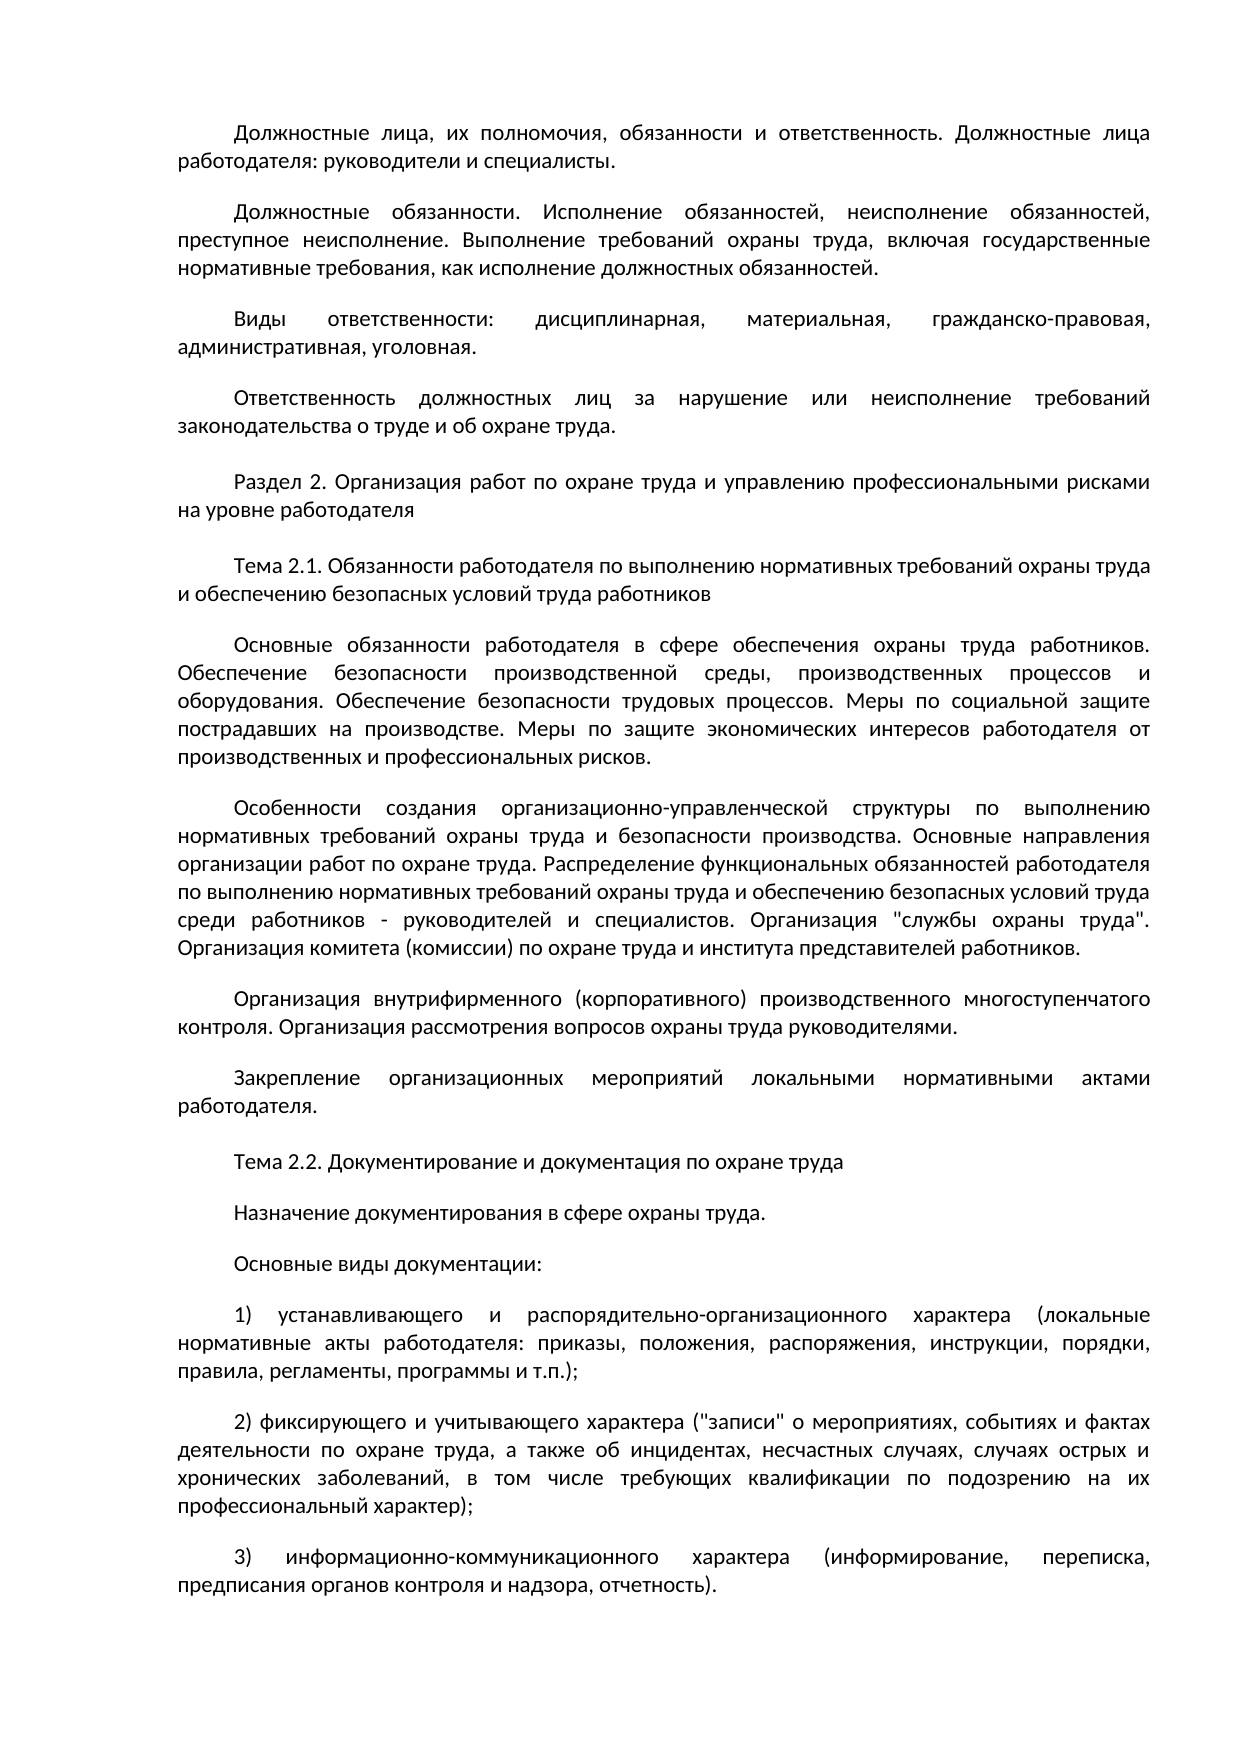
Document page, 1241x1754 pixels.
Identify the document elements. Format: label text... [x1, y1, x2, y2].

text Должностные обязанности. Исполнение обязанностей, неисполнение обязанностей, преступное неисполнение. Выполнение требований охраны труда, включая государственные нормативные требования, как исполнение должностных обязанностей. [177, 197, 1152, 281]
text 3) информационно-коммуникационного характера (информирование, переписка, предписания органов контроля и надзора, отчетность). [177, 1542, 1152, 1598]
text Должностные лица, их полномочия, обязанности и ответственность. Должностные лица работодателя: руководители и специалисты. [177, 118, 1152, 174]
text Раздел 2. Организация работ по охране труда и управлению профессиональными рисками на уровне работодателя [177, 467, 1152, 523]
text 2) фиксирующего и учитывающего характера ("записи" о мероприятиях, событиях и фактах деятельности по охране труда, а также об инцидентах, несчастных случаях, случаях острых и хронических заболеваний, в том числе требующих квалификации по подозрению на их профессиональный характер); [177, 1407, 1152, 1519]
text Ответственность должностных лиц за нарушение или неисполнение требований законодательства о труде и об охране труда. [177, 383, 1152, 439]
text Виды ответственности: дисциплинарная, материальная, гражданско-правовая, административная, уголовная. [177, 304, 1152, 360]
text Тема 2.1. Обязанности работодателя по выполнению нормативных требований охраны труда и обеспечению безопасных условий труда работников [177, 551, 1152, 607]
text Особенности создания организационно-управленческой структуры по выполнению нормативных требований охраны труда и безопасности производства. Основные направления организации работ по охране труда. Распределение функциональных обязанностей работодателя по выполнению нормативных требований охраны труда и обеспечению безопасных условий труда среди работников - руководителей и специалистов. Организация "службы охраны труда". Организация комитета (комиссии) по охране труда и института представителей работников. [177, 793, 1152, 961]
text Закрепление организационных мероприятий локальными нормативными актами работодателя. [177, 1063, 1152, 1119]
text Основные виды документации: [177, 1249, 1152, 1277]
text Организация внутрифирменного (корпоративного) производственного многоступенчатого контроля. Организация рассмотрения вопросов охраны труда руководителями. [177, 984, 1152, 1040]
text Тема 2.2. Документирование и документация по охране труда [177, 1147, 1152, 1175]
text 1) устанавливающего и распорядительно-организационного характера (локальные нормативные акты работодателя: приказы, положения, распоряжения, инструкции, порядки, правила, регламенты, программы и т.п.); [177, 1300, 1152, 1384]
text Основные обязанности работодателя в сфере обеспечения охраны труда работников. Обеспечение безопасности производственной среды, производственных процессов и оборудования. Обеспечение безопасности трудовых процессов. Меры по социальной защите пострадавших на производстве. Меры по защите экономических интересов работодателя от производственных и профессиональных рисков. [177, 630, 1152, 770]
text Назначение документирования в сфере охраны труда. [177, 1198, 1152, 1226]
